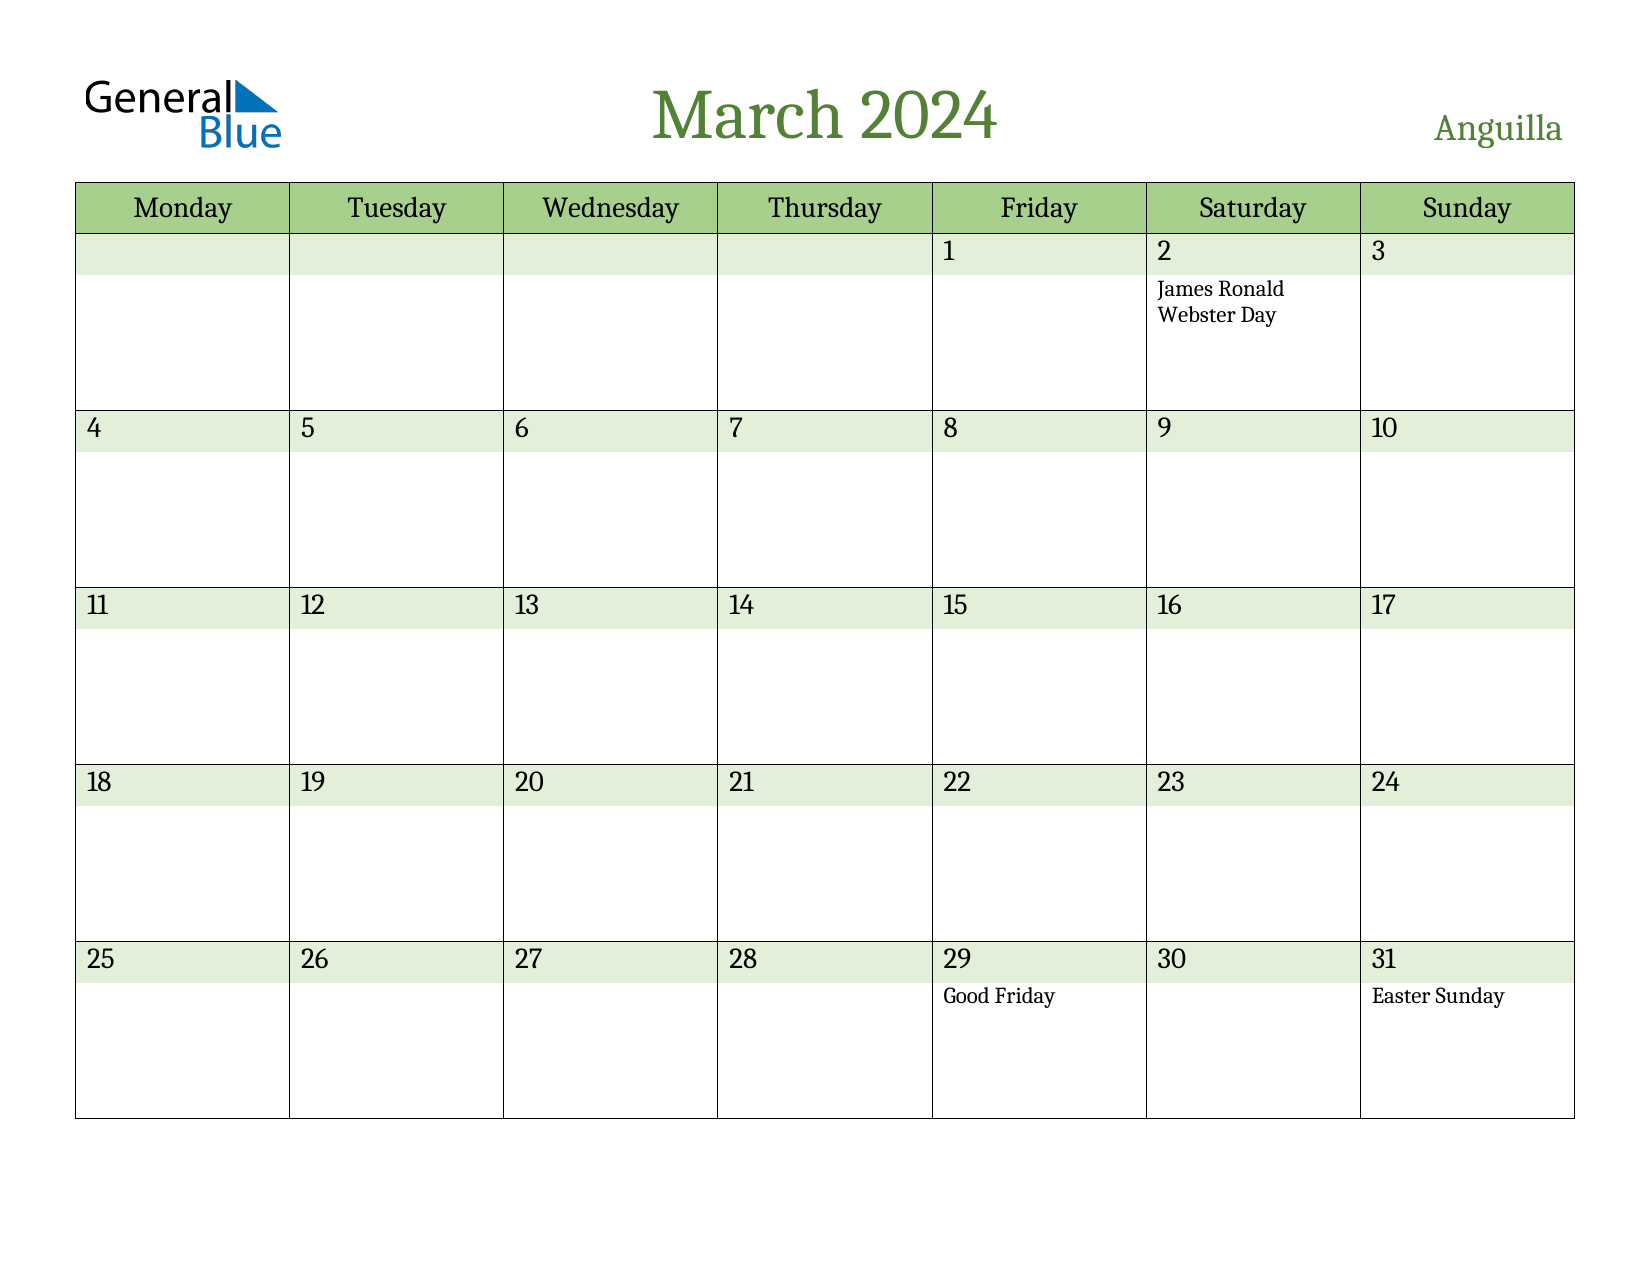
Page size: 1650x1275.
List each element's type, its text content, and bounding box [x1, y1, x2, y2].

table_cell [76, 275, 289, 410]
table_cell 20 [504, 765, 717, 806]
table_cell 8 [933, 411, 1146, 452]
table_cell 11 [76, 588, 289, 629]
table_cell 21 [718, 765, 932, 806]
table_cell 29 [933, 942, 1146, 983]
table_cell 10 [1361, 411, 1574, 452]
table_cell Easter Sunday [1361, 983, 1574, 1118]
table_cell [933, 452, 1146, 587]
table_cell 1 [933, 234, 1146, 275]
table_cell [504, 983, 717, 1118]
table_cell 9 [1147, 411, 1360, 452]
table_cell [1361, 629, 1574, 764]
table_cell 4 [76, 411, 289, 452]
table_cell [718, 983, 932, 1118]
table_cell Tuesday [290, 183, 503, 233]
table_cell [1361, 806, 1574, 941]
table_cell [290, 629, 503, 764]
table_cell 17 [1361, 588, 1574, 629]
table_cell 12 [290, 588, 503, 629]
table_cell 26 [290, 942, 503, 983]
table_cell 14 [718, 588, 932, 629]
table_cell [1147, 629, 1360, 764]
table_cell Thursday [718, 183, 932, 233]
table_cell [1147, 452, 1360, 587]
table_cell [718, 806, 932, 941]
table_cell Friday [933, 183, 1146, 233]
table_cell [76, 234, 289, 275]
table_cell [1361, 452, 1574, 587]
table_header Anguilla [1146, 75, 1574, 182]
table_cell [718, 452, 932, 587]
table_cell [504, 234, 717, 275]
table_cell [933, 629, 1146, 764]
table_cell 15 [933, 588, 1146, 629]
table_cell 19 [290, 765, 503, 806]
table_cell Sunday [1361, 183, 1574, 233]
table_cell 2 [1147, 234, 1360, 275]
table_cell [933, 275, 1146, 410]
table_cell Good Friday [933, 983, 1146, 1118]
table_cell [718, 234, 932, 275]
table_cell Wednesday [504, 183, 717, 233]
table_cell [290, 452, 503, 587]
table_cell Monday [76, 183, 289, 233]
table_cell 23 [1147, 765, 1360, 806]
table_cell 30 [1147, 942, 1360, 983]
table_cell [290, 806, 503, 941]
table_cell Saturday [1147, 183, 1360, 233]
table_cell [76, 452, 289, 587]
table_cell James Ronald Webster Day [1147, 275, 1360, 410]
table_cell [290, 234, 503, 275]
table_cell [76, 806, 289, 941]
table_cell 7 [718, 411, 932, 452]
table_cell 6 [504, 411, 717, 452]
table_cell [1361, 275, 1574, 410]
table_cell 27 [504, 942, 717, 983]
table_cell [933, 806, 1146, 941]
table_cell [718, 629, 932, 764]
table_cell 18 [76, 765, 289, 806]
table_cell [504, 629, 717, 764]
table_cell 16 [1147, 588, 1360, 629]
table_cell 25 [76, 942, 289, 983]
table_cell [1147, 806, 1360, 941]
table_cell [290, 275, 503, 410]
table_cell [504, 806, 717, 941]
table_cell 5 [290, 411, 503, 452]
table_cell [76, 629, 289, 764]
table_header [76, 75, 503, 182]
table_cell 22 [933, 765, 1146, 806]
table_cell 31 [1361, 942, 1574, 983]
table_cell 24 [1361, 765, 1574, 806]
table_cell [718, 275, 932, 410]
table_header March 2024 [504, 75, 1146, 182]
table_cell 3 [1361, 234, 1574, 275]
table_cell [290, 983, 503, 1118]
table_cell 13 [504, 588, 717, 629]
table_cell [76, 983, 289, 1118]
table_cell [504, 452, 717, 587]
table_cell [1147, 983, 1360, 1118]
picture [86, 80, 281, 148]
table_cell [504, 275, 717, 410]
table_cell 28 [718, 942, 932, 983]
